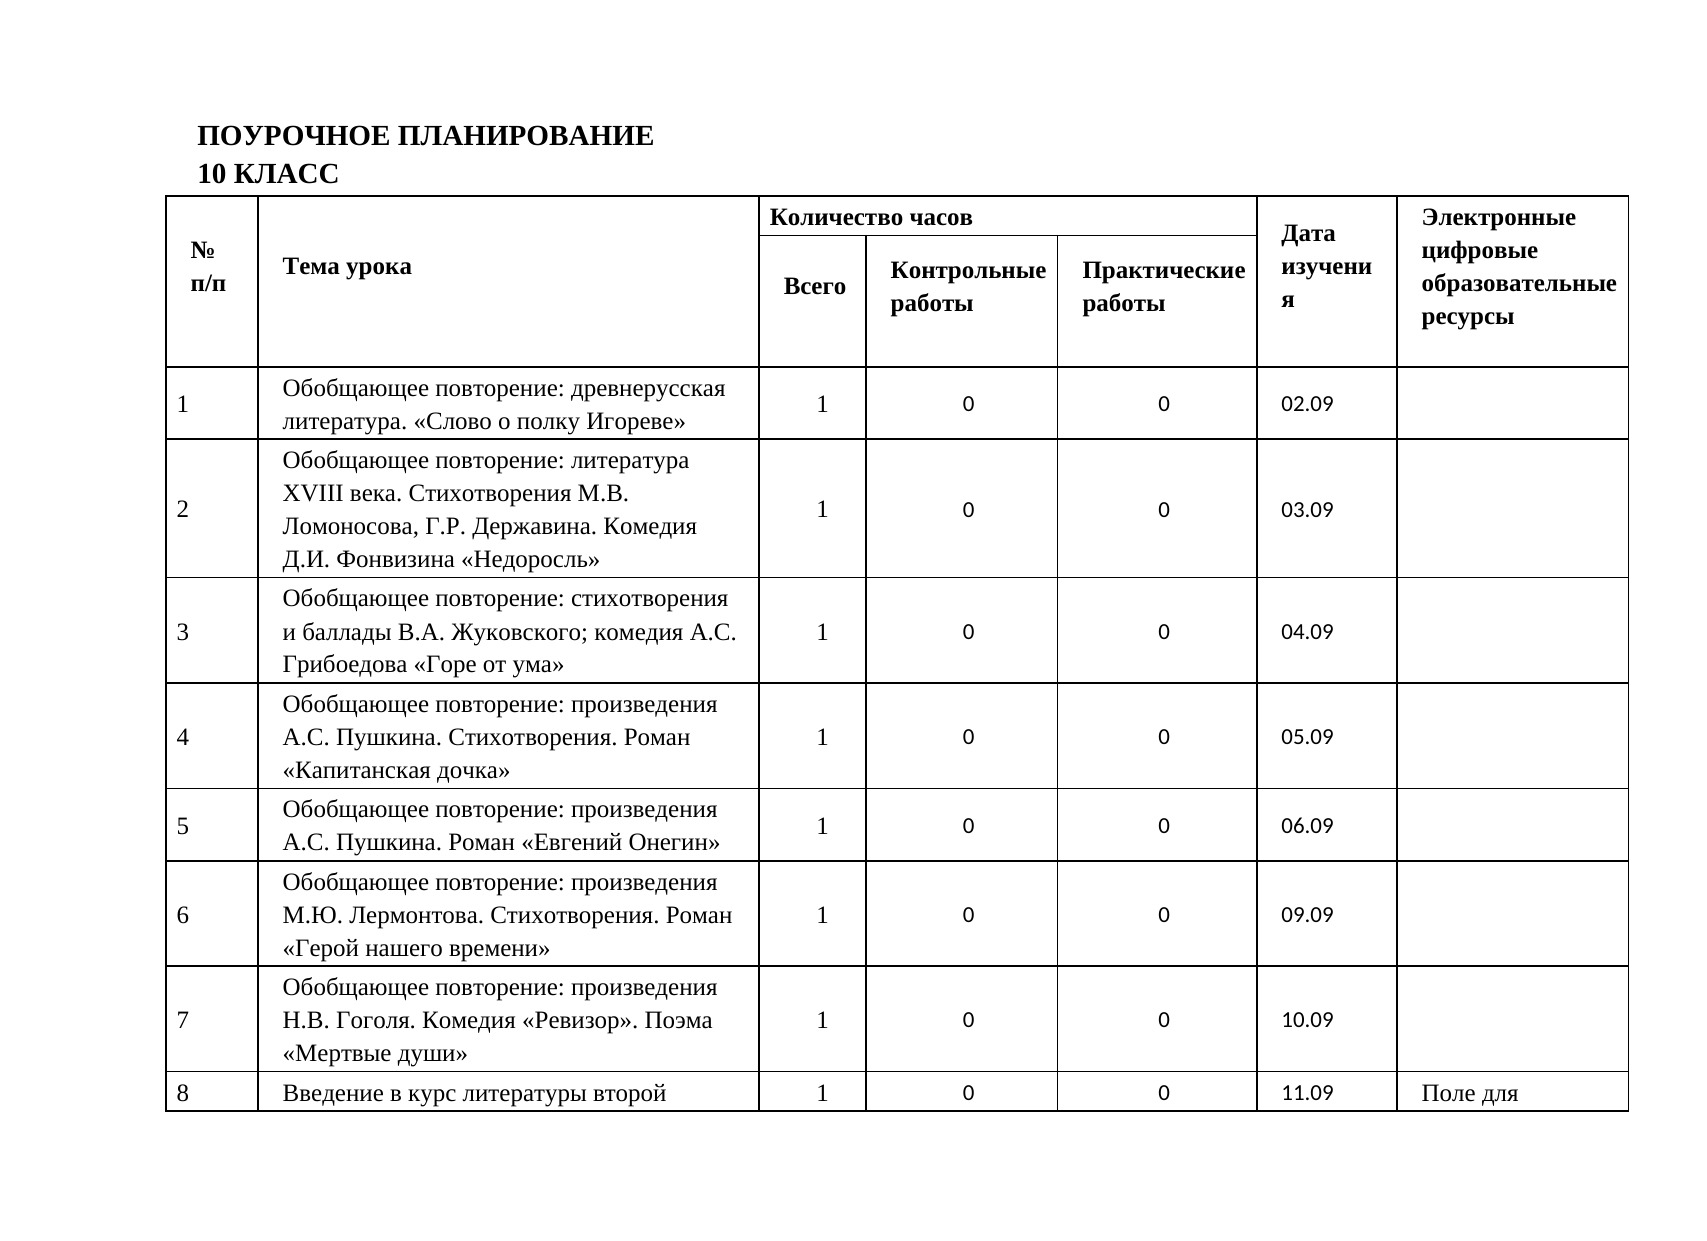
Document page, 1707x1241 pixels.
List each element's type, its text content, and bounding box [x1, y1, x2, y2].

table_cell Контрольные работы [867, 236, 1057, 366]
table_cell [1398, 578, 1628, 682]
table_cell 04.09 [1258, 578, 1396, 682]
table_cell 0 [1058, 368, 1256, 438]
table_cell 0 [1058, 862, 1256, 965]
table_cell 1 [760, 967, 865, 1071]
table_cell 0 [867, 368, 1057, 438]
table_cell Обобщающее повторение: произведения А.С. Пушкина. Роман «Евгений Онегин» [259, 789, 758, 860]
table_cell 0 [1058, 789, 1256, 860]
table_header № п/п [167, 197, 257, 366]
table_cell 0 [867, 684, 1057, 788]
table_cell [1398, 684, 1628, 788]
table_cell [1398, 862, 1628, 965]
table_cell [1398, 789, 1628, 860]
table_cell 0 [867, 967, 1057, 1071]
table_cell 06.09 [1258, 789, 1396, 860]
table_cell 05.09 [1258, 684, 1396, 788]
table_cell 0 [867, 578, 1057, 682]
table_cell 1 [760, 1072, 865, 1110]
table_header Количество часов [760, 197, 1256, 234]
table_cell Обобщающее повторение: литература XVIII века. Стихотворения М.В. Ломоносова, Г.Р. Державина. Комедия Д.И. Фонвизина «Недоросль» [259, 440, 758, 577]
table_cell 03.09 [1258, 440, 1396, 577]
table_cell 1 [760, 684, 865, 788]
table_cell 1 [760, 862, 865, 965]
table_header Дата изучения [1258, 197, 1396, 366]
table_cell 0 [1058, 578, 1256, 682]
table_cell Обобщающее повторение: произведения А.С. Пушкина. Стихотворения. Роман «Капитанская дочка» [259, 684, 758, 788]
table_cell 10.09 [1258, 967, 1396, 1071]
table_cell 1 [760, 789, 865, 860]
text ПОУРОЧНОЕ ПЛАНИРОВАНИЕ [190, 118, 1618, 152]
table_cell 8 [167, 1072, 257, 1110]
table_cell Обобщающее повторение: произведения Н.В. Гоголя. Комедия «Ревизор». Поэма «Мертвые души» [259, 967, 758, 1071]
table_cell 6 [167, 862, 257, 965]
table_cell 1 [760, 440, 865, 577]
table_cell 0 [1058, 967, 1256, 1071]
table_cell 0 [867, 789, 1057, 860]
table_cell [1398, 440, 1628, 577]
table_cell 0 [867, 862, 1057, 965]
table_cell 7 [167, 967, 257, 1071]
table_cell 0 [1058, 440, 1256, 577]
table_cell 0 [1058, 1072, 1256, 1110]
table_cell Обобщающее повторение: стихотворения и баллады В.А. Жуковского; комедия А.С. Грибоедова «Горе от ума» [259, 578, 758, 682]
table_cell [1398, 1072, 1628, 1110]
table_cell [1398, 967, 1628, 1071]
table_cell 1 [167, 368, 257, 438]
table_cell 3 [167, 578, 257, 682]
table_cell 0 [867, 440, 1057, 577]
table_cell 0 [867, 1072, 1057, 1110]
table_cell 1 [760, 578, 865, 682]
table_cell Обобщающее повторение: произведения М.Ю. Лермонтова. Стихотворения. Роман «Герой нашего времени» [259, 862, 758, 965]
table_cell 2 [167, 440, 257, 577]
table_cell [1398, 368, 1628, 438]
table_cell 4 [167, 684, 257, 788]
table_cell 0 [1058, 684, 1256, 788]
table_header Тема урока [259, 197, 758, 366]
table_header Электронные цифровые образовательные ресурсы [1398, 197, 1628, 366]
table_cell Практические работы [1058, 236, 1256, 366]
table_cell Обобщающее повторение: древнерусская литература. «Слово о полку Игореве» [259, 368, 758, 438]
table_cell 09.09 [1258, 862, 1396, 965]
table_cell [259, 1072, 758, 1110]
table_cell 5 [167, 789, 257, 860]
table_cell Всего [760, 236, 865, 366]
table_cell 11.09 [1258, 1072, 1396, 1110]
table_cell 1 [760, 368, 865, 438]
text 10 КЛАСС [190, 157, 1618, 190]
table_cell 02.09 [1258, 368, 1396, 438]
